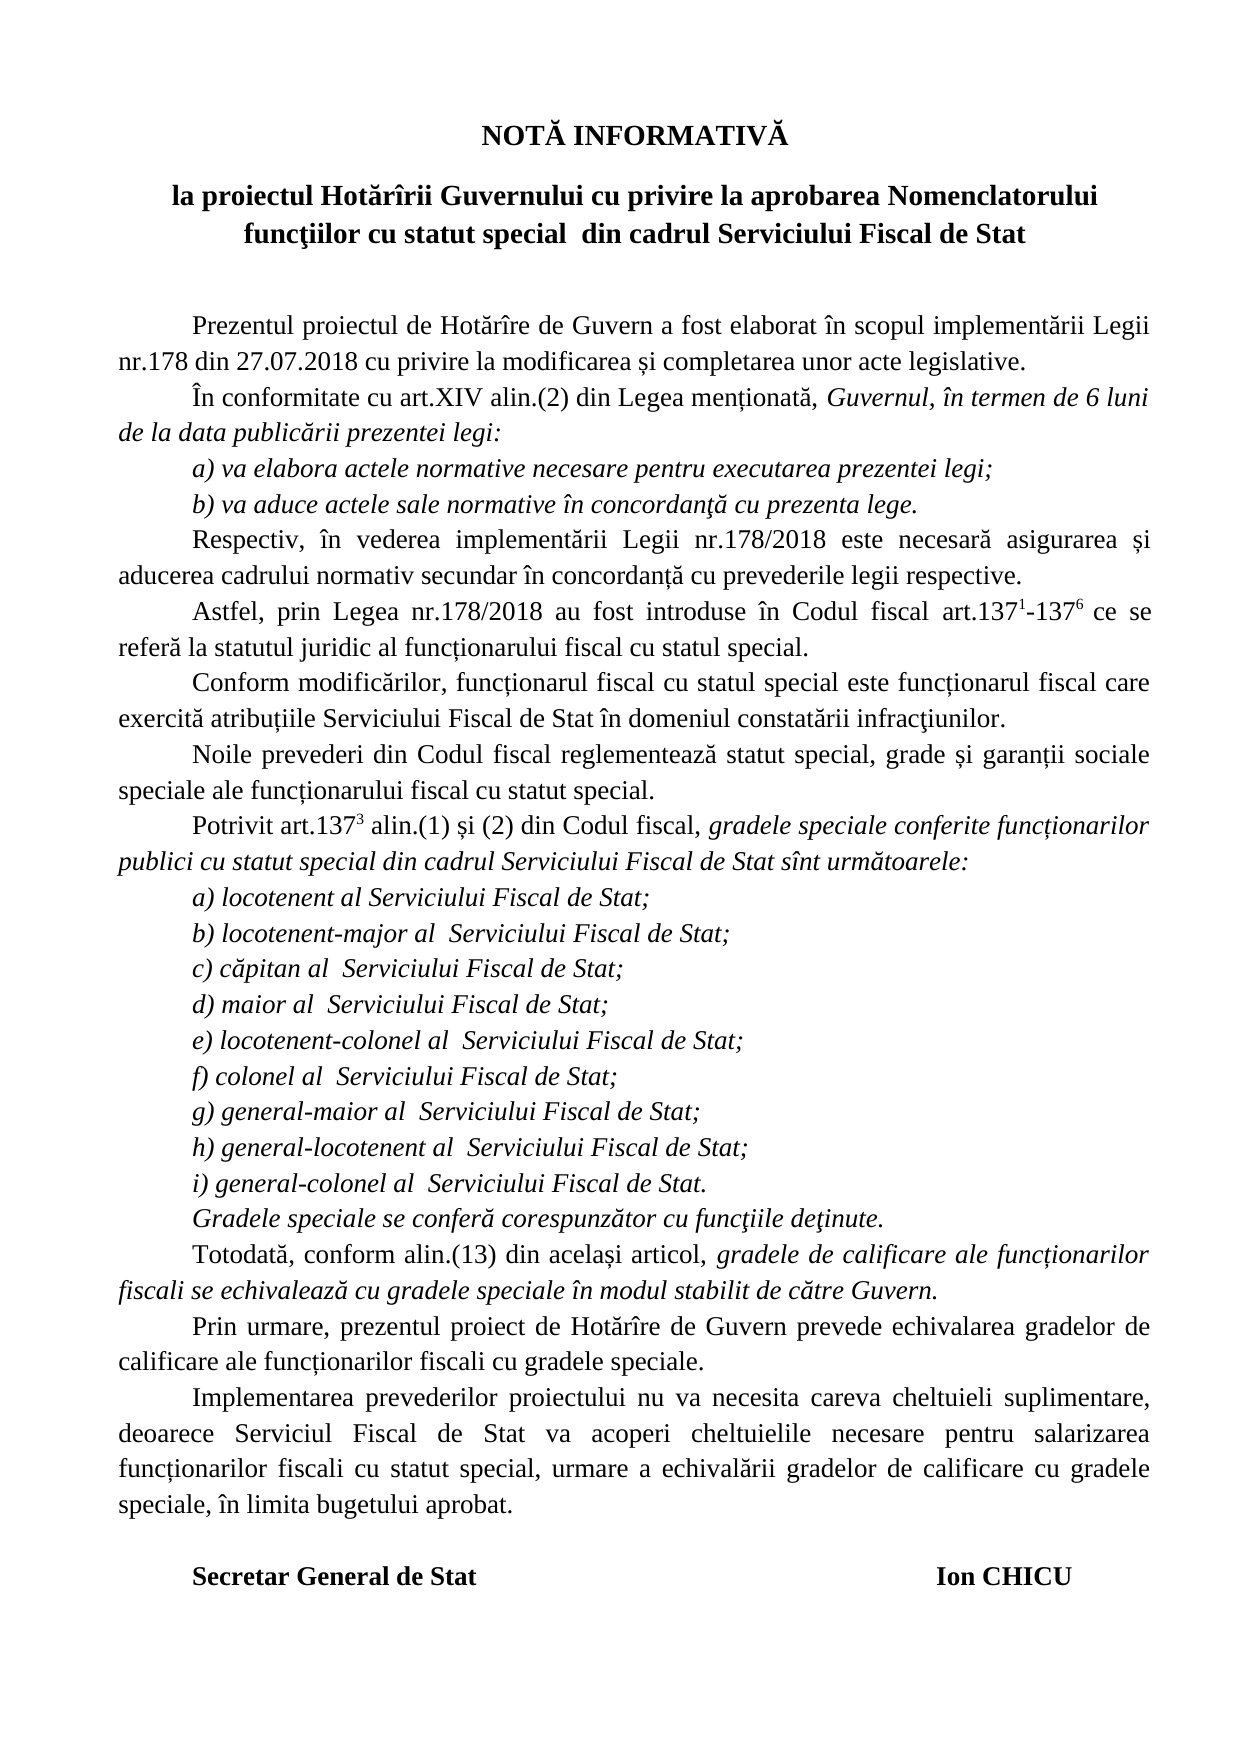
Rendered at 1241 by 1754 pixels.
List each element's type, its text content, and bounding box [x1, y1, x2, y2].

text a) va elabora actele normative necesare pentru executarea prezentei legi; [118, 452, 1152, 483]
text g) general-maior al Serviciului Fiscal de Stat; [118, 1095, 1152, 1126]
text la proiectul Hotărîrii Guvernului cu privire la aprobarea Nomenclatorului funcţiilor cu statut special din cadrul Serviciului Fiscal de Stat [118, 178, 1152, 250]
text Potrivit art.1373 alin.(1) și (2) din Codul fiscal, gradele speciale conferite funcționarilor publici cu statut special din cadrul Serviciului Fiscal de Stat sînt următoarele: [118, 809, 1152, 876]
text f) colonel al Serviciului Fiscal de Stat; [118, 1059, 1152, 1091]
text b) locotenent-major al Serviciului Fiscal de Stat; [118, 917, 1152, 948]
text i) general-colonel al Serviciului Fiscal de Stat. [118, 1167, 1152, 1198]
text e) locotenent-colonel al Serviciului Fiscal de Stat; [118, 1024, 1152, 1055]
text NOTĂ INFORMATIVĂ [118, 118, 1152, 152]
text Gradele speciale se conferă corespunzător cu funcţiile deţinute. [118, 1202, 1152, 1234]
text Implementarea prevederilor proiectului nu va necesita careva cheltuieli suplimentare, deoarece Serviciul Fiscal de Stat va acoperi cheltuielile necesare pentru salarizarea funcționarilor fiscali cu statut special, urmare a echivalării gradelor de calificare cu gradele speciale, în limita bugetului aprobat. [118, 1381, 1152, 1519]
text Totodată, conform alin.(13) din același articol, gradele de calificare ale funcționarilor fiscali se echivalează cu gradele speciale în modul stabilit de către Guvern. [118, 1238, 1152, 1305]
text Prezentul proiectul de Hotărîre de Guvern a fost elaborat în scopul implementării Legii nr.178 din 27.07.2018 cu privire la modificarea și completarea unor acte legislative. [118, 309, 1152, 376]
text b) va aduce actele sale normative în concordanţă cu prezenta lege. [118, 488, 1152, 519]
text Secretar General de Stat Ion CHICU [118, 1560, 1152, 1591]
text Conform modificărilor, funcționarul fiscal cu statul special este funcționarul fiscal care exercită atribuțiile Serviciului Fiscal de Stat în domeniul constatării infracţiunilor. [118, 667, 1152, 733]
text Astfel, prin Legea nr.178/2018 au fost introduse în Codul fiscal art.1371-1376 ce se referă la statutul juridic al funcționarului fiscal cu statul special. [118, 595, 1152, 662]
text Noile prevederi din Codul fiscal reglementează statut special, grade și garanții sociale speciale ale funcționarului fiscal cu statut special. [118, 738, 1152, 805]
text Prin urmare, prezentul proiect de Hotărîre de Guvern prevede echivalarea gradelor de calificare ale funcționarilor fiscali cu gradele speciale. [118, 1310, 1152, 1377]
text d) maior al Serviciului Fiscal de Stat; [118, 988, 1152, 1019]
text Respectiv, în vederea implementării Legii nr.178/2018 este necesară asigurarea și aducerea cadrului normativ secundar în concordanță cu prevederile legii respective. [118, 524, 1152, 591]
text c) căpitan al Serviciului Fiscal de Stat; [118, 952, 1152, 983]
text h) general-locotenent al Serviciului Fiscal de Stat; [118, 1131, 1152, 1162]
text În conformitate cu art.XIV alin.(2) din Legea menționată, Guvernul, în termen de 6 luni de la data publicării prezentei legi: [118, 381, 1152, 448]
text a) locotenent al Serviciului Fiscal de Stat; [118, 881, 1152, 912]
